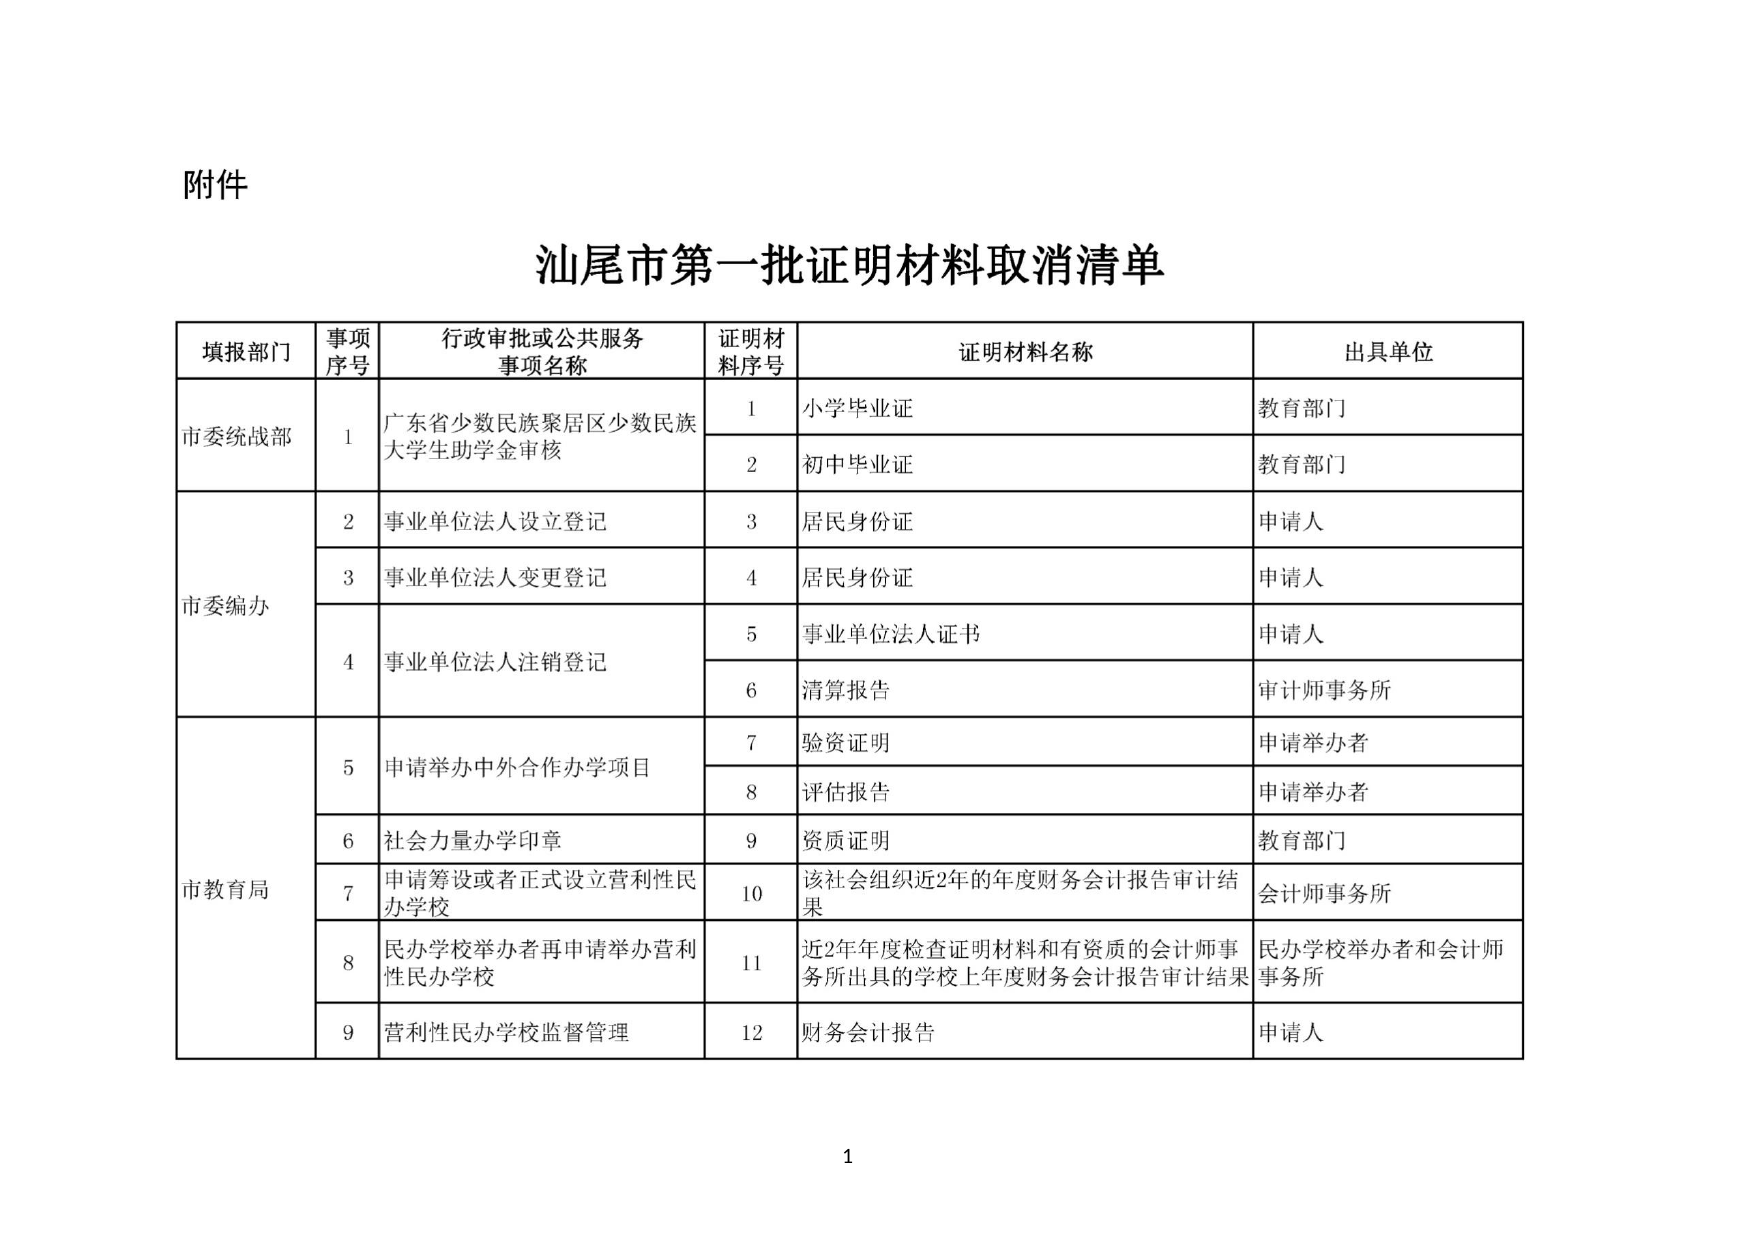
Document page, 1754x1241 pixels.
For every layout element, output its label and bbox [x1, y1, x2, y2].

picture [168, 165, 1527, 1064]
